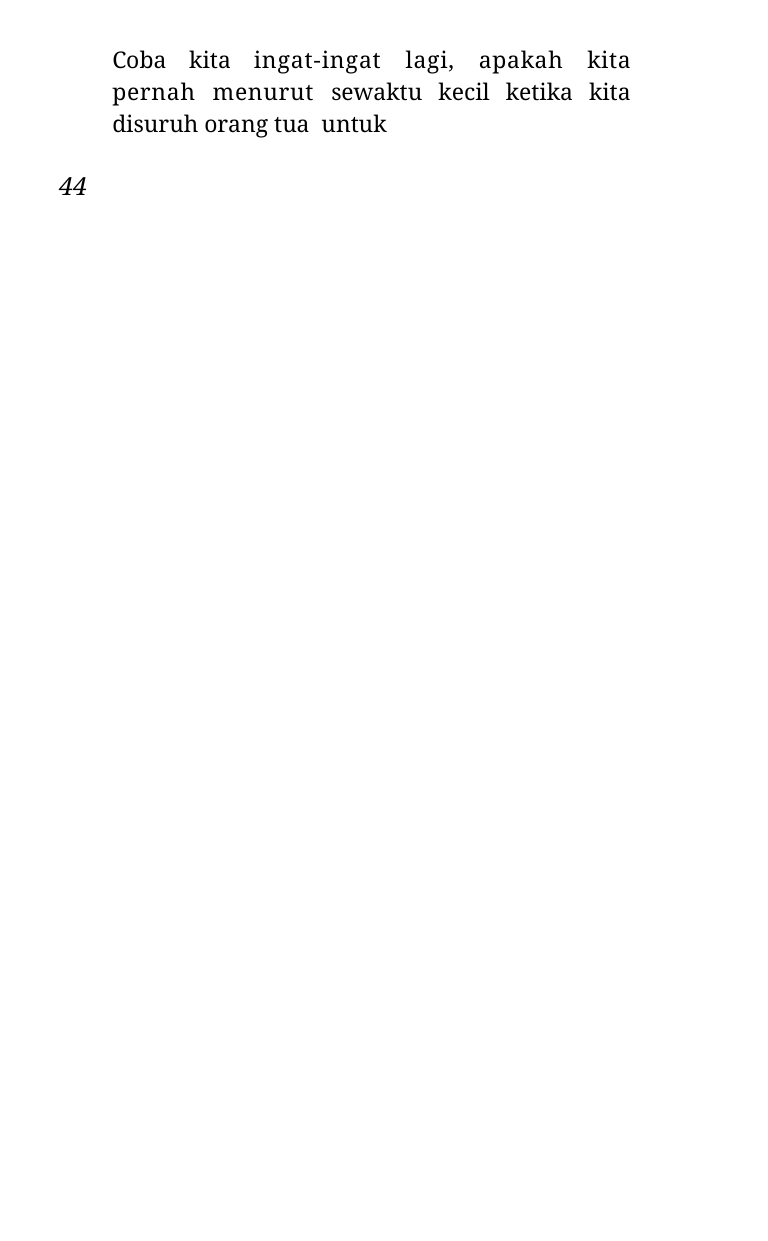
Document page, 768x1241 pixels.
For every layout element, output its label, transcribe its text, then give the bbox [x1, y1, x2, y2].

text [112, 44, 631, 139]
subtitle 44 [59, 168, 720, 202]
